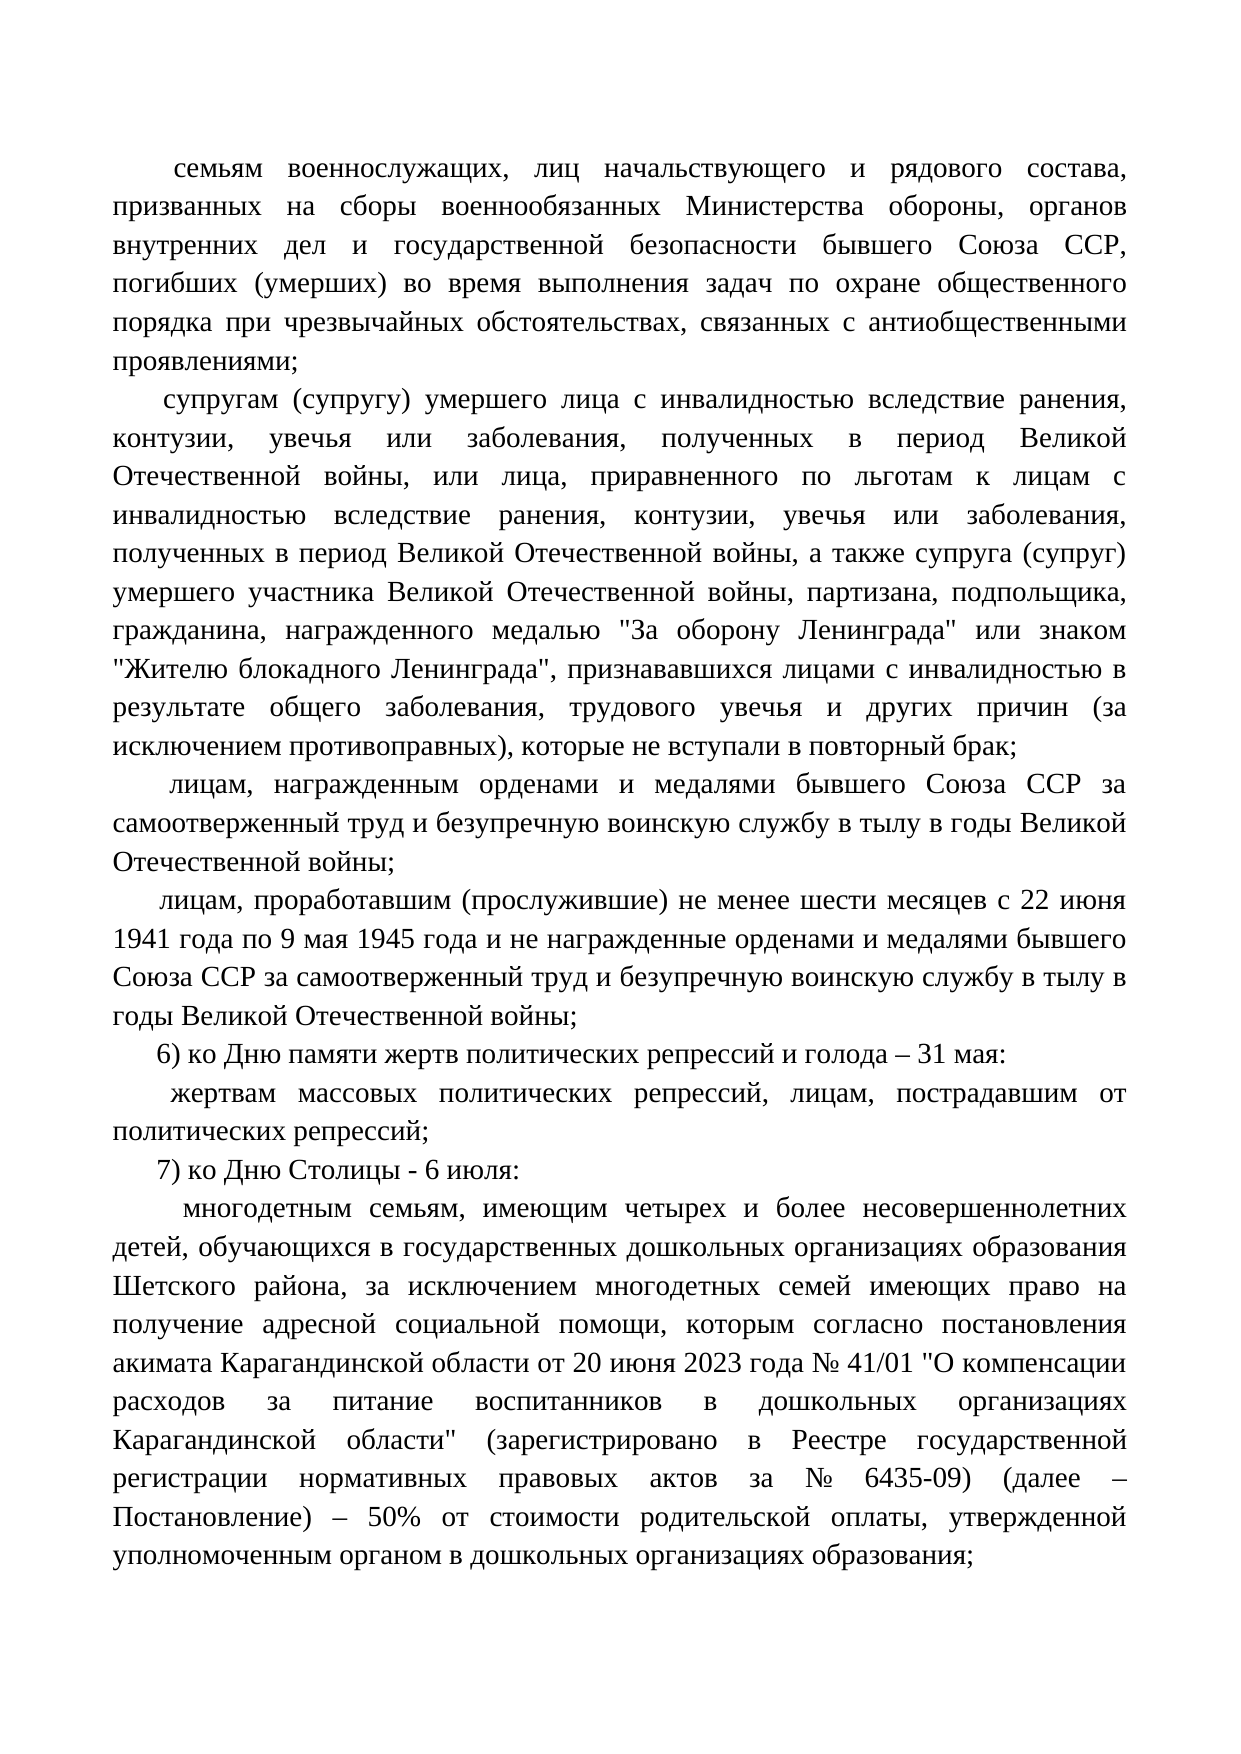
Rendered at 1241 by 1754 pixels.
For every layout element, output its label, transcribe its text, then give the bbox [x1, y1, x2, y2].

text 7) ко Дню Столицы - 6 июля: [112, 1152, 1128, 1186]
text жертвам массовых политических репрессий, лицам, пострадавшим от политических репрессий; [112, 1075, 1128, 1147]
text многодетным семьям, имеющим четырех и более несовершеннолетних детей, обучающихся в государственных дошкольных организациях образования Шетского района, за исключением многодетных семей имеющих право на получение адресной социальной помощи, которым согласно постановления акимата Карагандинской области от 20 июня 2023 года № 41/01 "О компенсации расходов за питание воспитанников в дошкольных организациях Карагандинской области" (зарегистрировано в Реестре государственной регистрации нормативных правовых актов за № 6435-09) (далее – Постановление) – 50% от стоимости родительской оплаты, утвержденной уполномоченным органом в дошкольных организациях образования; [112, 1191, 1128, 1571]
text лицам, награжденным орденами и медалями бывшего Союза ССР за самоотверженный труд и безупречную воинскую службу в тылу в годы Великой Отечественной войны; [112, 767, 1128, 877]
text супругам (супругу) умершего лица с инвалидностью вследствие ранения, контузии, увечья или заболевания, полученных в период Великой Отечественной войны, или лица, приравненного по льготам к лицам с инвалидностью вследствие ранения, контузии, увечья или заболевания, полученных в период Великой Отечественной войны, а также супруга (супруг) умершего участника Великой Отечественной войны, партизана, подпольщика, гражданина, награжденного медалью "За оборону Ленинграда" или знаком "Жителю блокадного Ленинграда", признававшихся лицами с инвалидностью в результате общего заболевания, трудового увечья и других причин (за исключением противоправных), которые не вступали в повторный брак; [112, 381, 1128, 762]
text лицам, проработавшим (прослужившие) не менее шести месяцев с 22 июня 1941 года по 9 мая 1945 года и не награжденные орденами и медалями бывшего Союза ССР за самоотверженный труд и безупречную воинскую службу в тылу в годы Великой Отечественной войны; [112, 882, 1128, 1031]
text 6) ко Дню памяти жертв политических репрессий и голода – 31 мая: [112, 1036, 1128, 1070]
